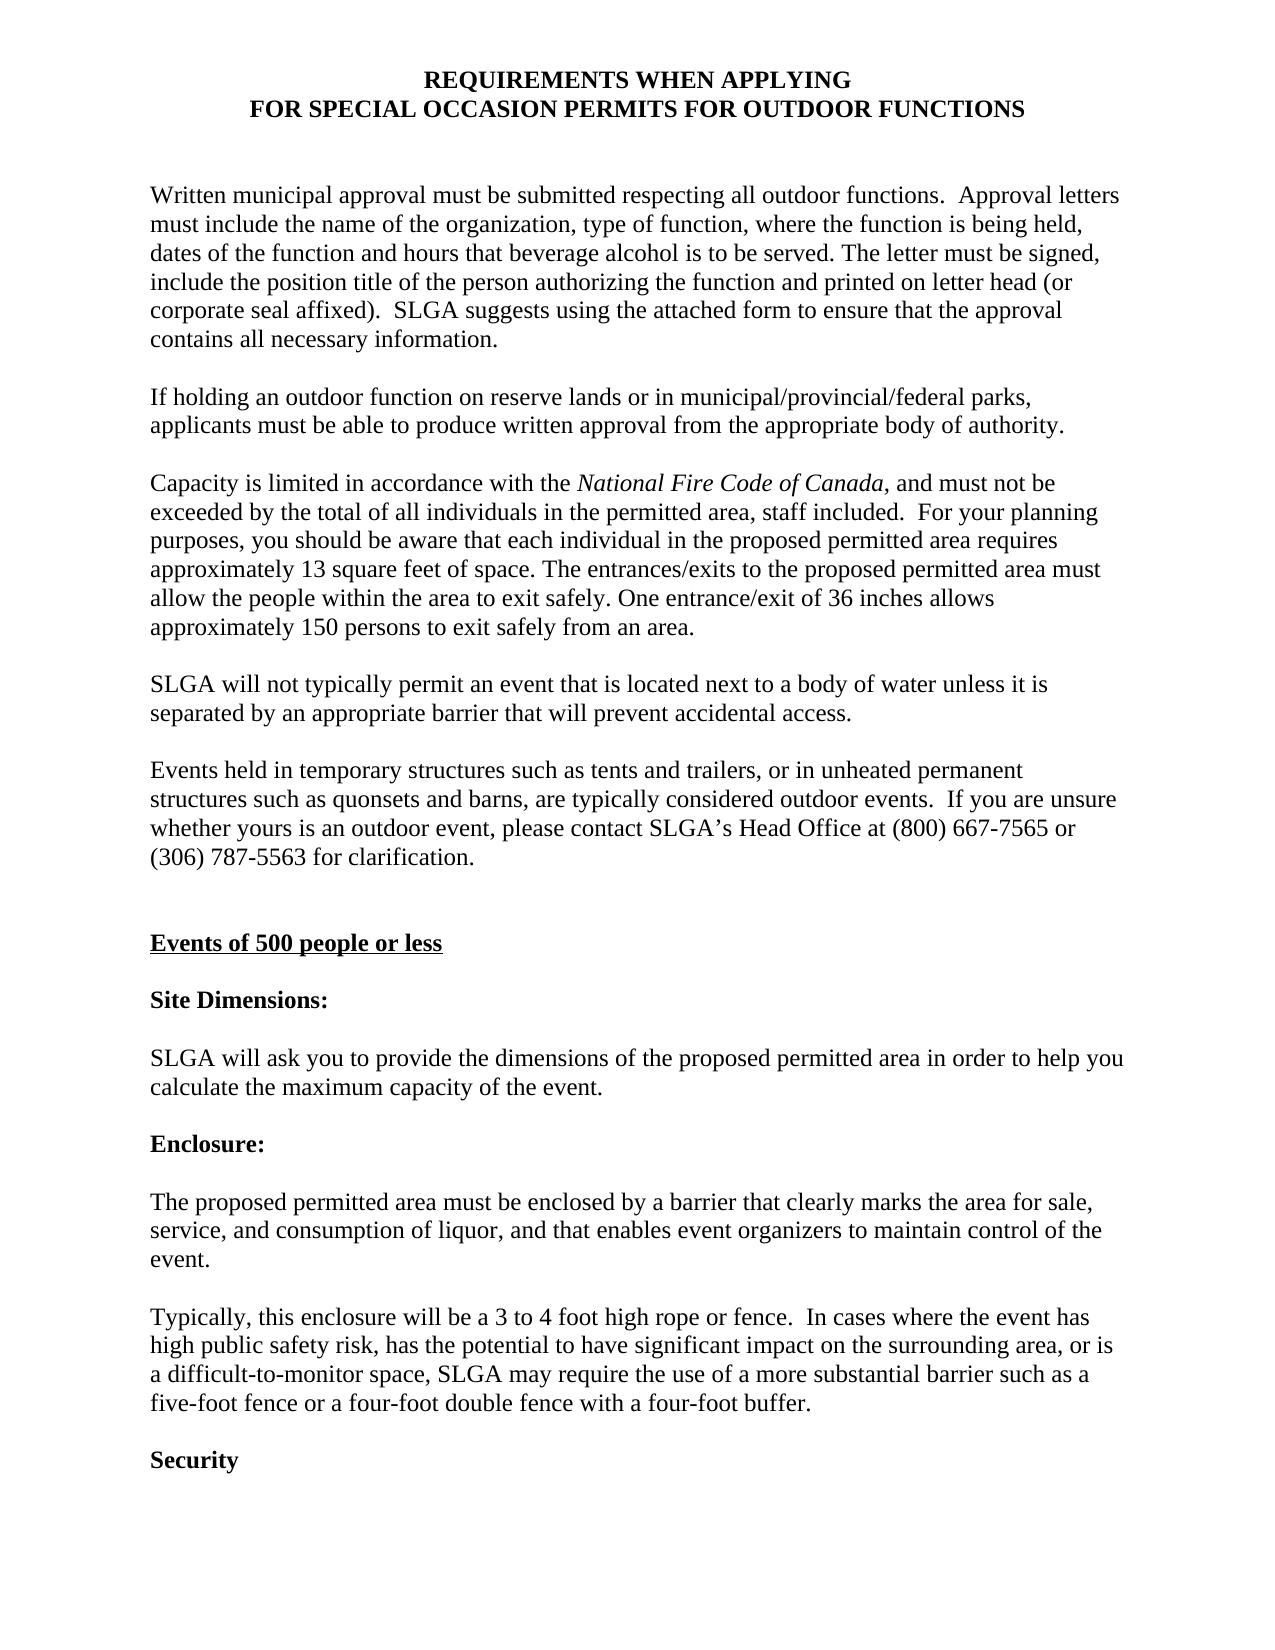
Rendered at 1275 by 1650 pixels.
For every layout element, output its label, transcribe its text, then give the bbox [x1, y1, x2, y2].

text REQUIREMENTS WHEN APPLYING [150, 66, 1125, 94]
text SLGA will ask you to provide the dimensions of the proposed permitted area in order to help you calculate the maximum capacity of the event. [150, 1043, 1125, 1101]
text SLGA will not typically permit an event that is located next to a body of water unless it is separated by an appropriate barrier that will prevent accidental access. [150, 669, 1125, 727]
text Events held in temporary structures such as tents and trailers, or in unheated permanent structures such as quonsets and barns, are typically considered outdoor events. If you are unsure whether yours is an outdoor event, please contact SLGA’s Head Office at (800) 667-7565 or (306) 787-5563 for clarification. [150, 756, 1125, 871]
text Enclosure: [150, 1129, 1125, 1158]
text Written municipal approval must be submitted respecting all outdoor functions. Approval letters must include the name of the organization, type of function, where the function is being held, dates of the function and hours that beverage alcohol is to be served. The letter must be signed, include the position title of the person authorizing the function and printed on letter head (or corporate seal affixed). SLGA suggests using the attached form to ensure that the approval contains all necessary information. [150, 181, 1125, 353]
text Typically, this enclosure will be a 3 to 4 foot high rope or fence. In cases where the event has high public safety risk, has the potential to have significant impact on the surrounding area, or is a difficult-to-monitor space, SLGA may require the use of a more substantial barrier such as a five-foot fence or a four-foot double fence with a four-foot buffer. [150, 1302, 1125, 1417]
text Site Dimensions: [150, 986, 1125, 1014]
text FOR SPECIAL OCCASION PERMITS FOR OUTDOOR FUNCTIONS [150, 94, 1125, 123]
text If holding an outdoor function on reserve lands or in municipal/provincial/federal parks, applicants must be able to produce written approval from the appropriate body of authority. [150, 382, 1125, 439]
text Events of 500 people or less [150, 928, 1125, 957]
text Security [150, 1446, 1125, 1474]
text The proposed permitted area must be enclosed by a barrier that clearly marks the area for sale, service, and consumption of liquor, and that enables event organizers to maintain control of the event. [150, 1187, 1125, 1273]
text Capacity is limited in accordance with the National Fire Code of Canada, and must not be exceeded by the total of all individuals in the permitted area, staff included. For your planning purposes, you should be aware that each individual in the proposed permitted area requires approximately 13 square feet of space. The entrances/exits to the proposed permitted area must allow the people within the area to exit safely. One entrance/exit of 36 inches allows approximately 150 persons to exit safely from an area. [150, 468, 1125, 641]
